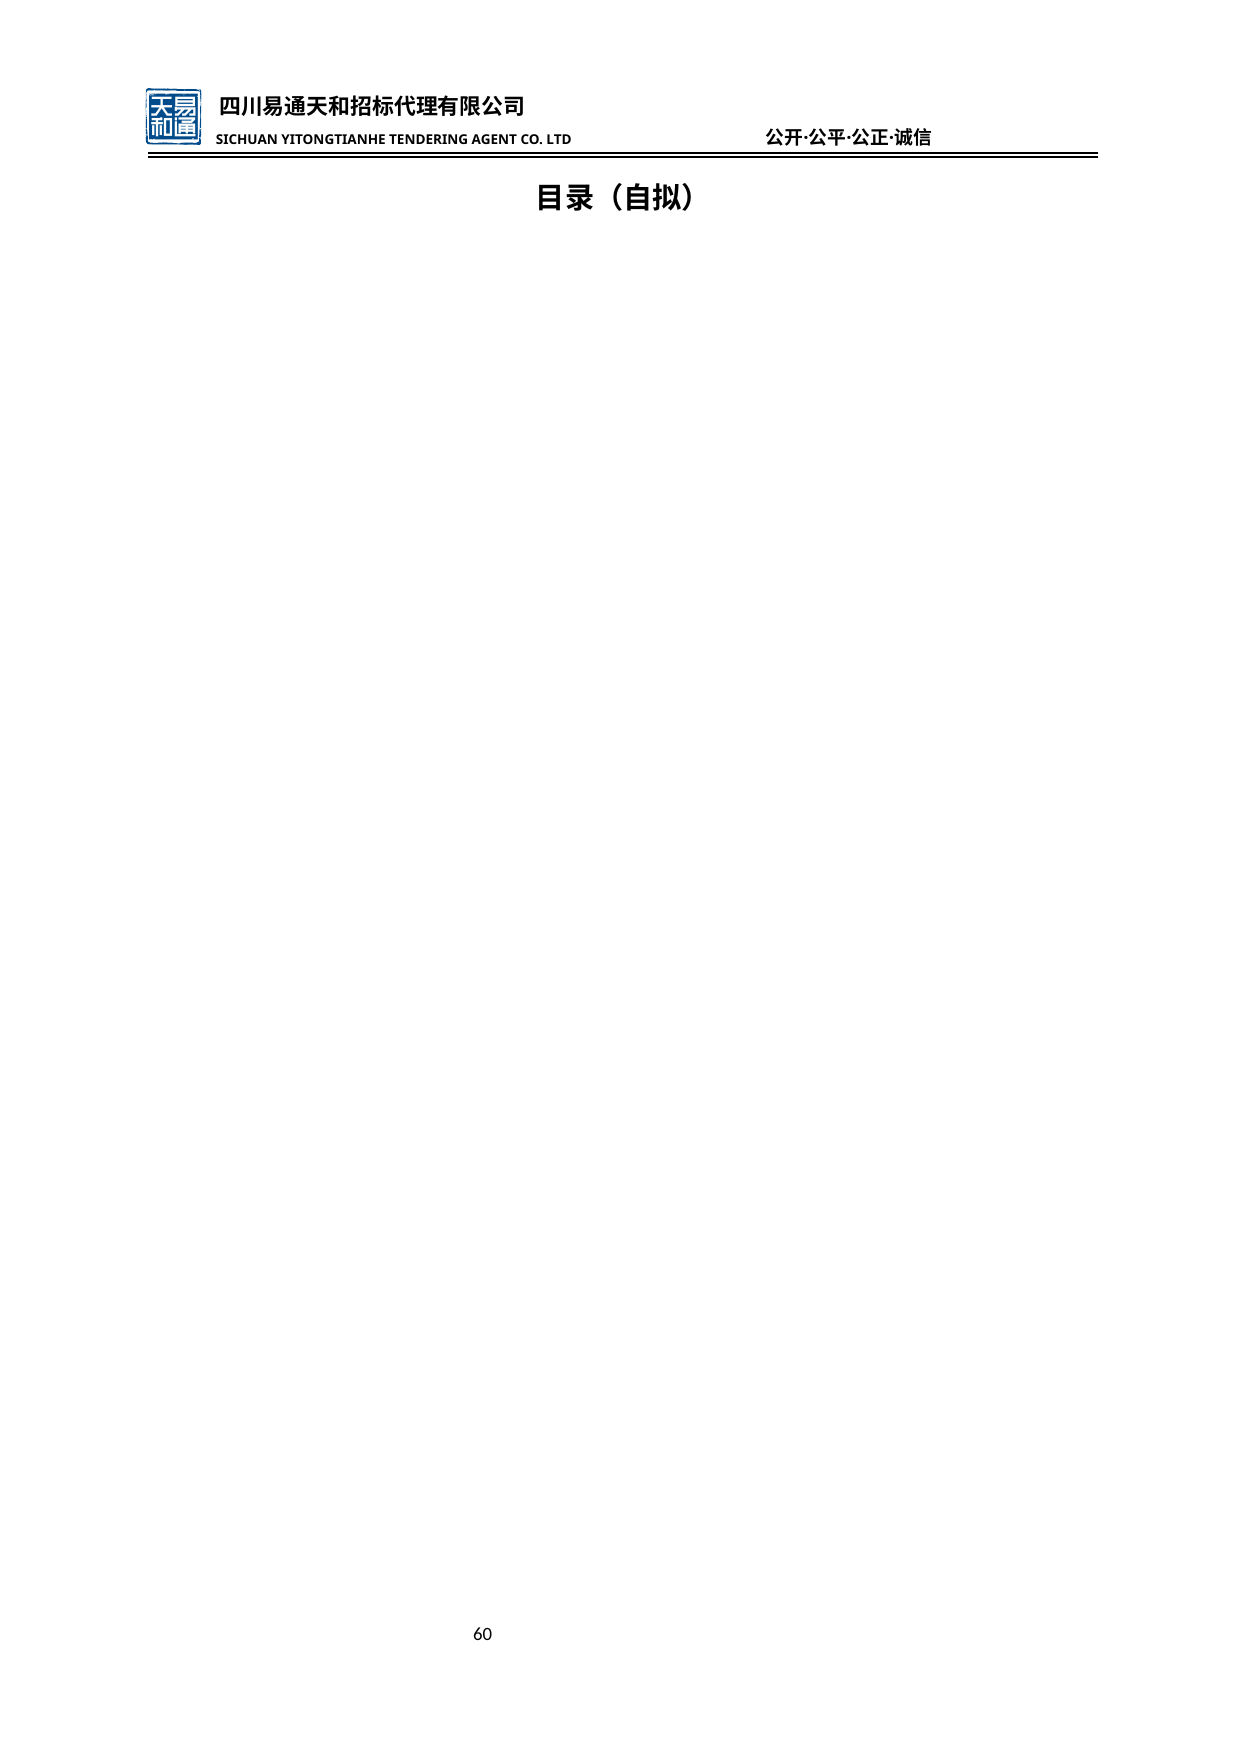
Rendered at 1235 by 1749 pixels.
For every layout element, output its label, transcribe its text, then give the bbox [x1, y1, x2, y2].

text 目录（自拟） [148, 163, 1098, 228]
picture [145, 88, 202, 145]
